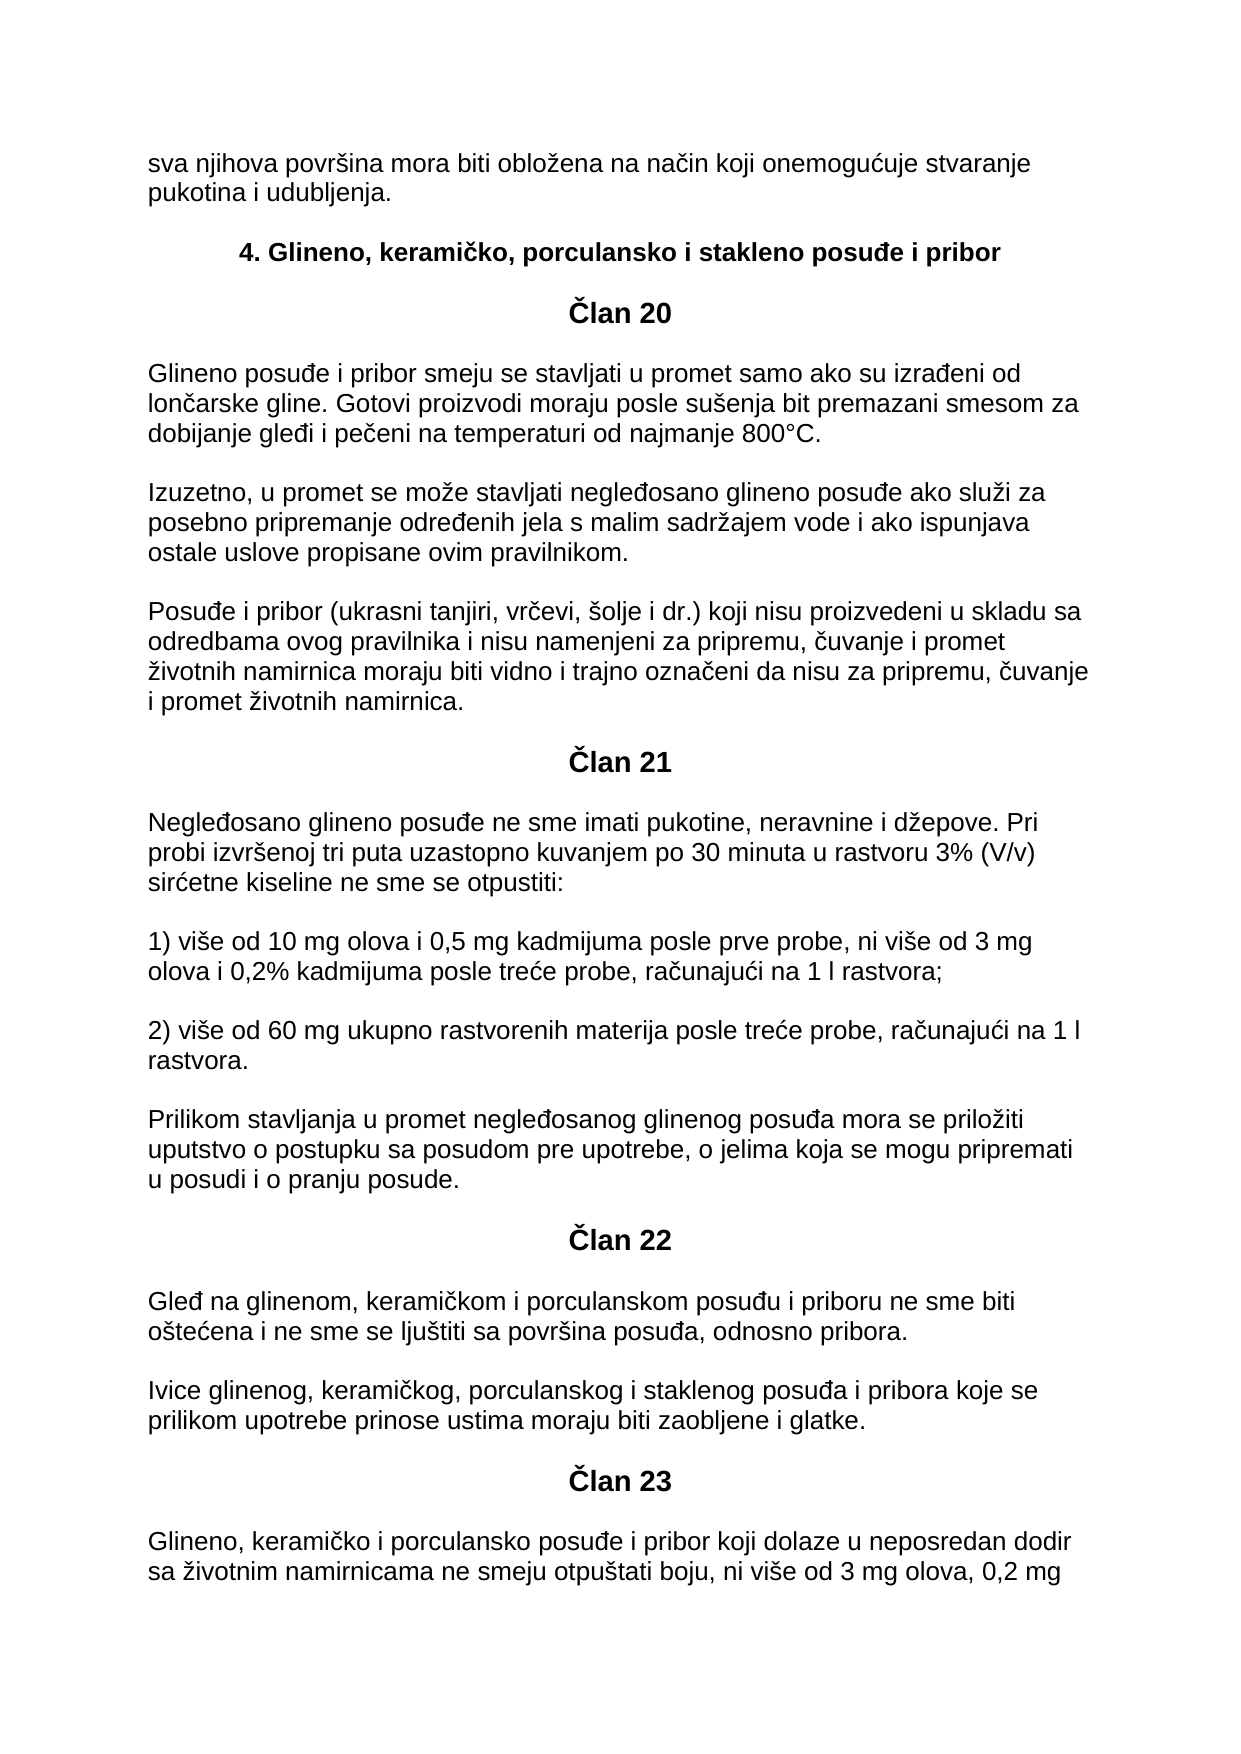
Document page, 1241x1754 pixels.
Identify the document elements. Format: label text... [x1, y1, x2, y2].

text Negleđosano glineno posuđe ne sme imati pukotine, neravnine i džepove. Pri probi izvršenoj tri puta uzastopno kuvanjem po 30 minuta u rastvoru 3% (V/v) sirćetne kiseline ne sme se otpustiti: [148, 807, 1093, 897]
text Ivice glinenog, keramičkog, porculanskog i staklenog posuđa i pribora koje se prilikom upotrebe prinose ustima moraju biti zaobljene i glatke. [148, 1375, 1093, 1434]
text Posuđe i pribor (ukrasni tanjiri, vrčevi, šolje i dr.) koji nisu proizvedeni u skladu sa odredbama ovog pravilnika i nisu namenjeni za pripremu, čuvanje i promet životnih namirnica moraju biti vidno i trajno označeni da nisu za pripremu, čuvanje i promet životnih namirnica. [148, 596, 1093, 716]
text Član 23 [148, 1464, 1093, 1497]
text 4. Glineno, keramičko, porculansko i stakleno posuđe i pribor [148, 237, 1093, 266]
text Izuzetno, u promet se može stavljati negleđosano glineno posuđe ako služi za posebno pripremanje određenih jela s malim sadržajem vode i ako ispunjava ostale uslove propisane ovim pravilnikom. [148, 477, 1093, 567]
text 2) više od 60 mg ukupno rastvorenih materija posle treće probe, računajući na 1 l rastvora. [148, 1015, 1093, 1075]
text Član 21 [148, 745, 1093, 778]
text Glineno posuđe i pribor smeju se stavljati u promet samo ako su izrađeni od lončarske gline. Gotovi proizvodi moraju posle sušenja bit premazani smesom za dobijanje gleđi i pečeni na temperaturi od najmanje 800°C. [148, 358, 1093, 448]
text Prilikom stavljanja u promet negleđosanog glinenog posuđa mora se priložiti uputstvo o postupku sa posudom pre upotrebe, o jelima koja se mogu pripremati u posudi i o pranju posude. [148, 1104, 1093, 1194]
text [148, 148, 1093, 207]
text Gleđ na glinenom, keramičkom i porculanskom posuđu i priboru ne sme biti oštećena i ne sme se ljuštiti sa površina posuđa, odnosno pribora. [148, 1286, 1093, 1346]
text 1) više od 10 mg olova i 0,5 mg kadmijuma posle prve probe, ni više od 3 mg olova i 0,2% kadmijuma posle treće probe, računajući na 1 l rastvora; [148, 926, 1093, 986]
text Član 20 [148, 296, 1093, 329]
text Član 22 [148, 1223, 1093, 1257]
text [148, 1526, 1093, 1586]
